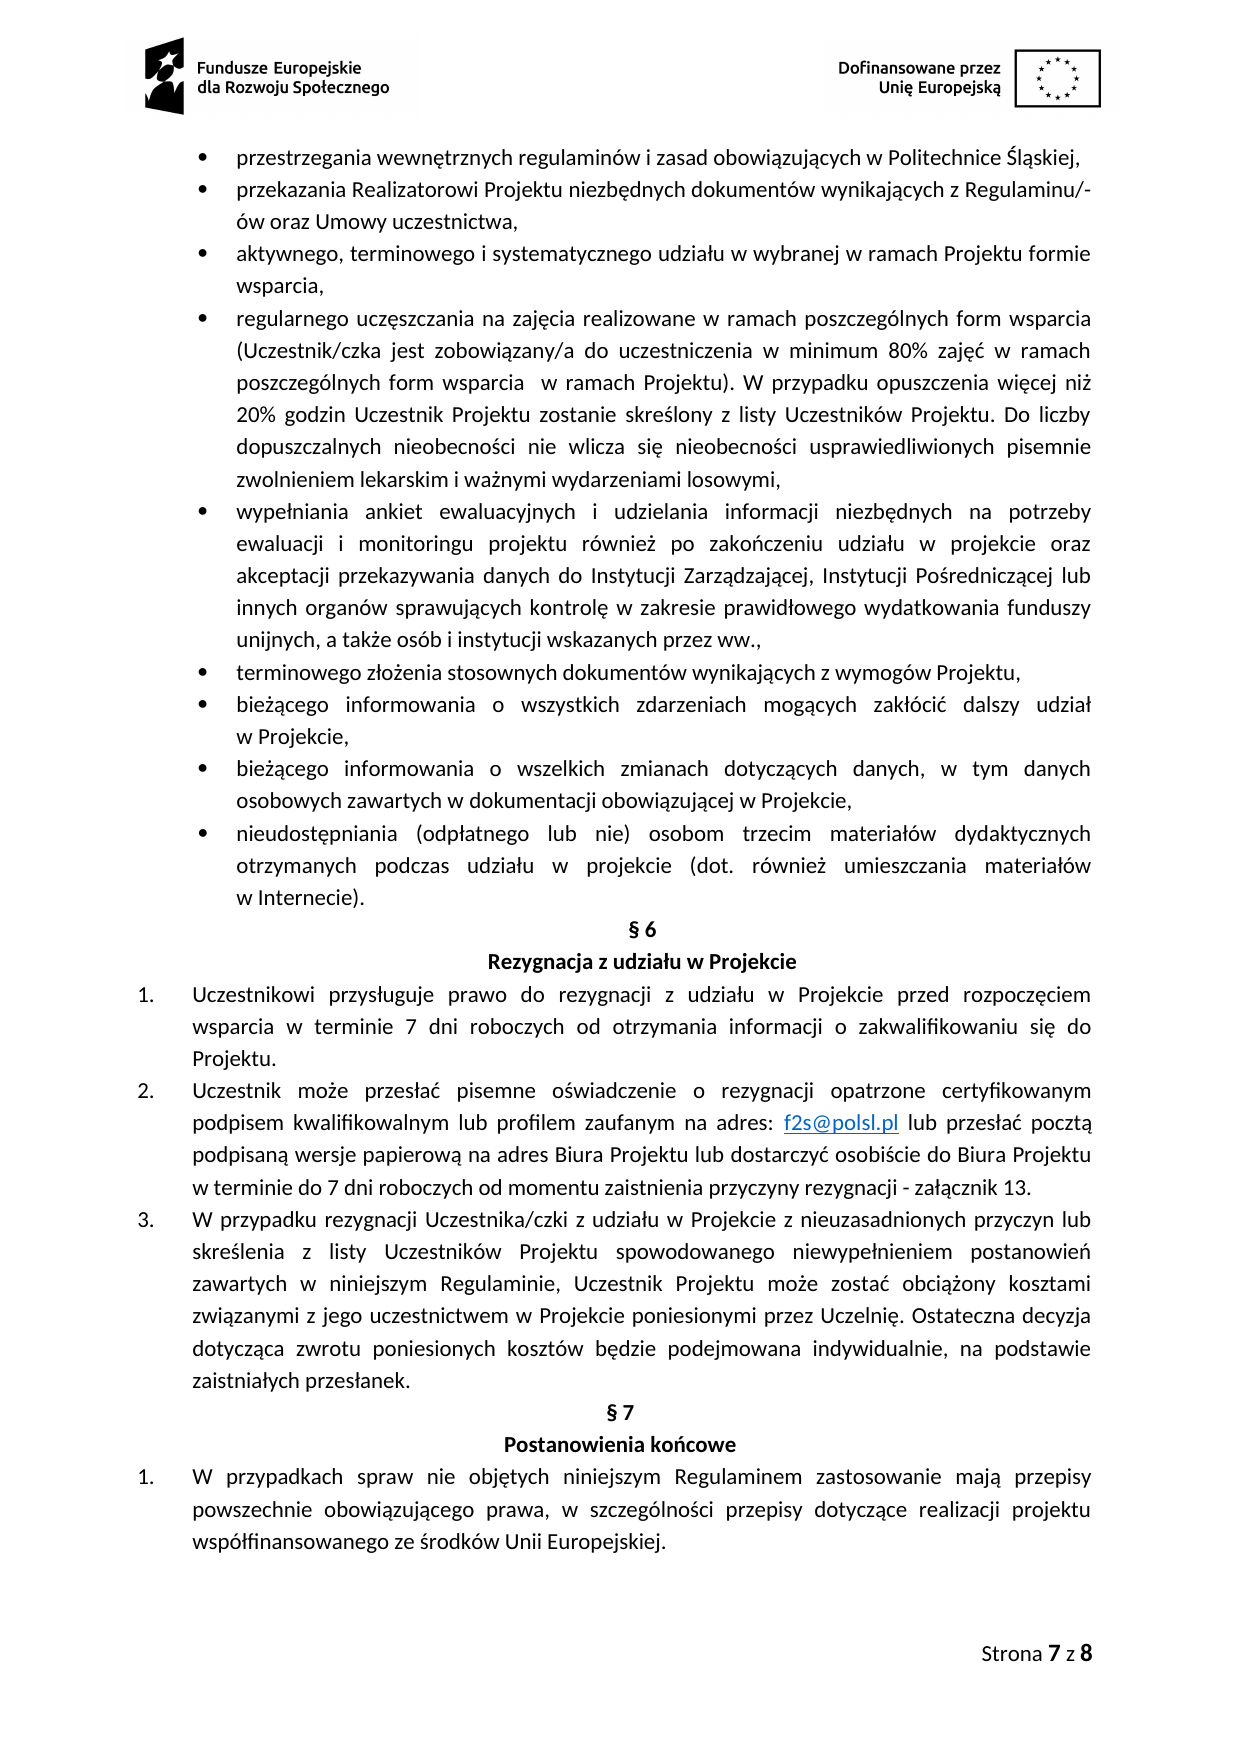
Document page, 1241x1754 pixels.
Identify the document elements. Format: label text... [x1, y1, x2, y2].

text § 7 [148, 1398, 1093, 1426]
list przekazania Realizatorowi Projektu niezbędnych dokumentów wynikających z Regulaminu/-ów oraz Umowy uczestnictwa, [199, 175, 1093, 235]
text Postanowienia końcowe [148, 1430, 1093, 1458]
picture [823, 34, 1120, 119]
list regularnego uczęszczania na zajęcia realizowane w ramach poszczególnych form wsparcia (Uczestnik/czka jest zobowiązany/a do uczestniczenia w minimum 80% zajęć w ramach poszczególnych form wsparcia w ramach Projektu). W przypadku opuszczenia więcej niż 20% godzin Uczestnik Projektu zostanie skreślony z listy Uczestników Projektu. Do liczby dopuszczalnych nieobecności nie wlicza się nieobecności usprawiedliwionych pisemnie zwolnieniem lekarskim i ważnymi wydarzeniami losowymi, [199, 304, 1093, 493]
text Rezygnacja z udziału w Projekcie [192, 947, 1093, 976]
text § 6 [192, 915, 1093, 943]
list aktywnego, terminowego i systematycznego udziału w wybranej w ramach Projektu formie wsparcia, [199, 239, 1093, 299]
list bieżącego informowania o wszystkich zdarzeniach mogących zakłócić dalszy udział w Projekcie, [199, 690, 1093, 750]
list terminowego złożenia stosownych dokumentów wynikających z wymogów Projektu, [199, 658, 1093, 686]
list wypełniania ankiet ewaluacyjnych i udzielania informacji niezbędnych na potrzeby ewaluacji i monitoringu projektu również po zakończeniu udziału w projekcie oraz akceptacji przekazywania danych do Instytucji Zarządzającej, Instytucji Pośredniczącej lub innych organów sprawujących kontrolę w zakresie prawidłowego wydatkowania funduszy unijnych, a także osób i instytucji wskazanych przez ww., [199, 497, 1093, 654]
list W przypadkach spraw nie objętych niniejszym Regulaminem zastosowanie mają przepisy powszechnie obowiązującego prawa, w szczególności przepisy dotyczące realizacji projektu współfinansowanego ze środków Unii Europejskiej. [154, 1462, 1093, 1555]
list W przypadku rezygnacji Uczestnika/czki z udziału w Projekcie z nieuzasadnionych przyczyn lub skreślenia z listy Uczestników Projektu spowodowanego niewypełnieniem postanowień zawartych w niniejszym Regulaminie, Uczestnik Projektu może zostać obciążony kosztami związanymi z jego uczestnictwem w Projekcie poniesionymi przez Uczelnię. Ostateczna decyzja dotycząca zwrotu poniesionych kosztów będzie podejmowana indywidualnie, na podstawie zaistniałych przesłanek. [154, 1205, 1093, 1394]
picture [126, 34, 422, 119]
list Uczestnik może przesłać pisemne oświadczenie o rezygnacji opatrzone certyfikowanym podpisem kwalifikowalnym lub profilem zaufanym na adres: f2s@polsl.pl lub przesłać pocztą podpisaną wersje papierową na adres Biura Projektu lub dostarczyć osobiście do Biura Projektu w terminie do 7 dni roboczych od momentu zaistnienia przyczyny rezygnacji - załącznik 13. [154, 1076, 1093, 1201]
list Uczestnikowi przysługuje prawo do rezygnacji z udziału w Projekcie przed rozpoczęciem wsparcia w terminie 7 dni roboczych od otrzymania informacji o zakwalifikowaniu się do Projektu. [154, 980, 1093, 1072]
list nieudostępniania (odpłatnego lub nie) osobom trzecim materiałów dydaktycznych otrzymanych podczas udziału w projekcie (dot. również umieszczania materiałów w Internecie). [199, 819, 1093, 911]
list bieżącego informowania o wszelkich zmianach dotyczących danych, w tym danych osobowych zawartych w dokumentacji obowiązującej w Projekcie, [199, 754, 1093, 814]
list przestrzegania wewnętrznych regulaminów i zasad obowiązujących w Politechnice Śląskiej, [199, 143, 1093, 171]
